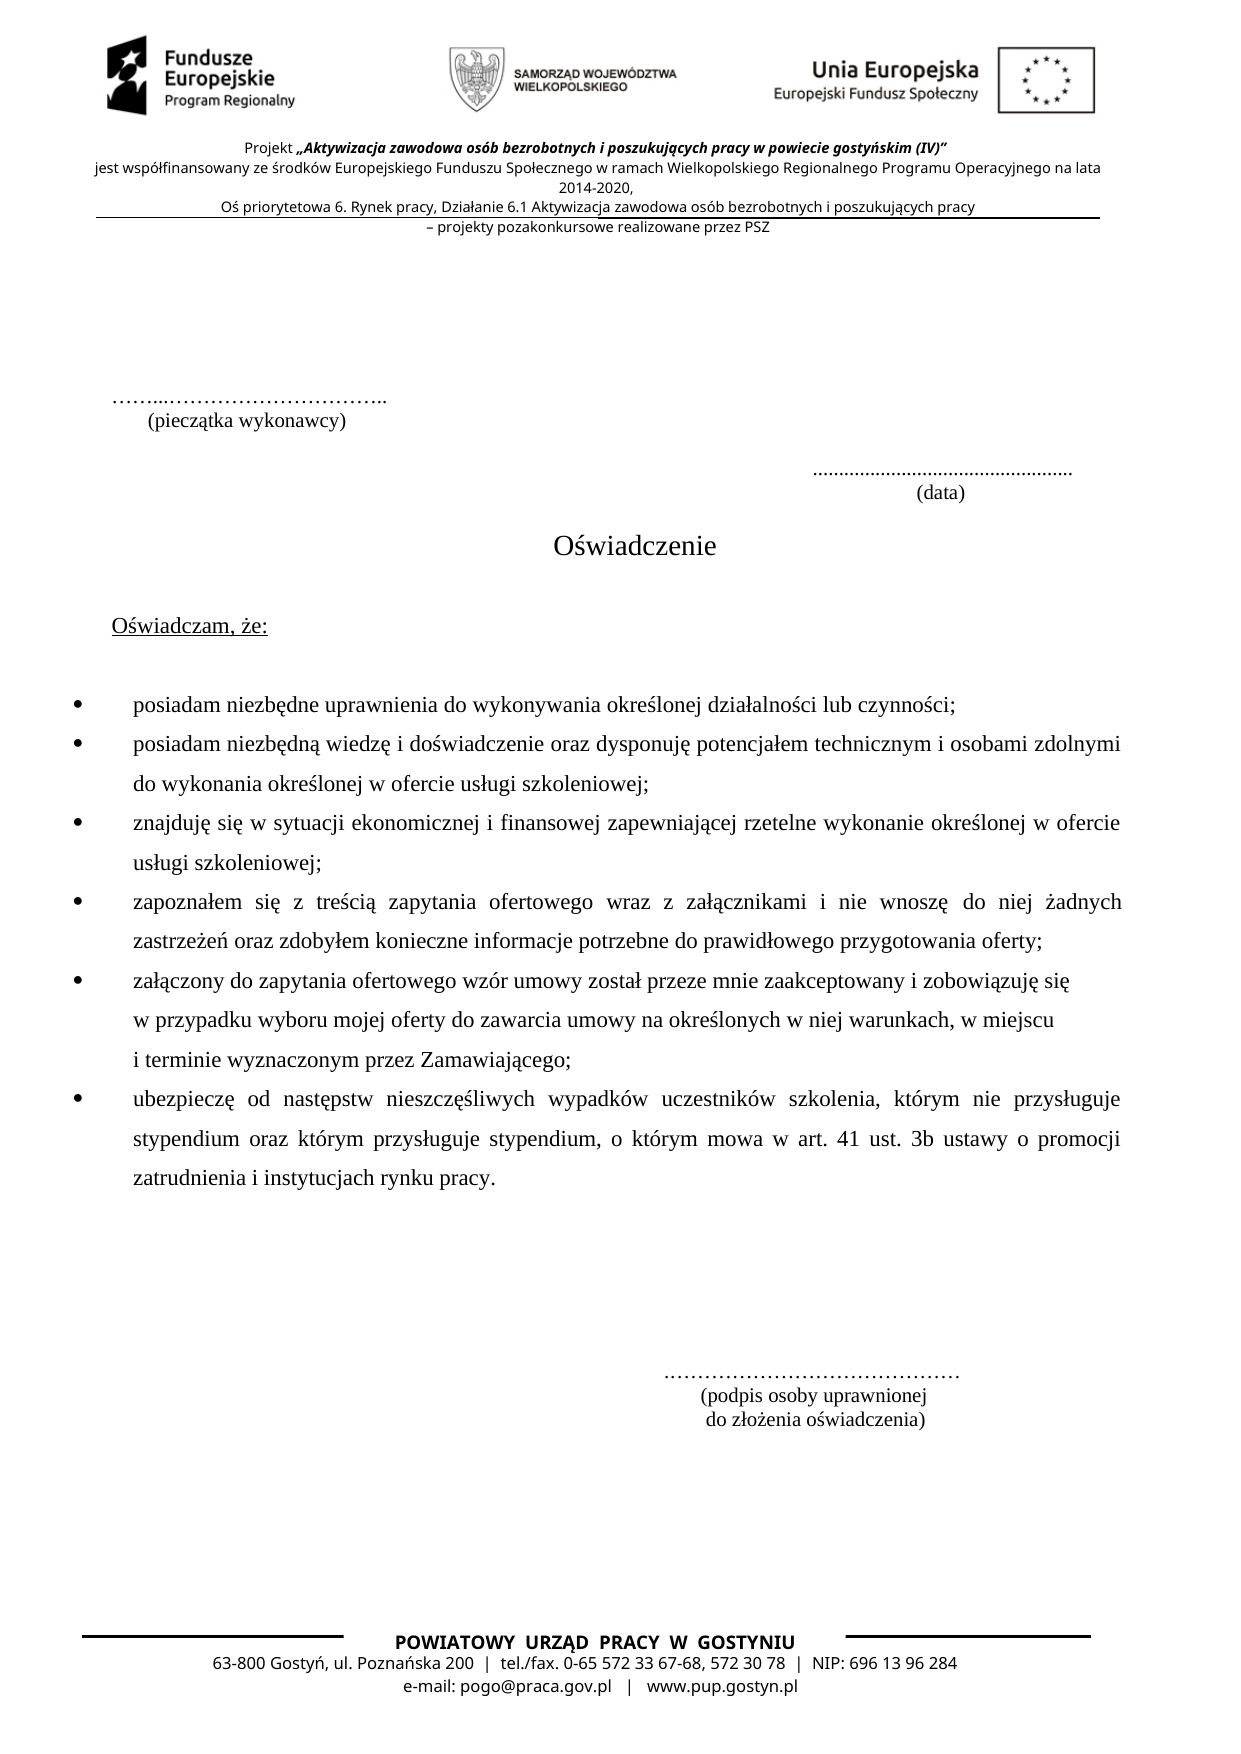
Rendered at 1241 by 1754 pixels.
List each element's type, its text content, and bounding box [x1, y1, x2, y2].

picture [84, 26, 1117, 126]
text (data) [185, 480, 1122, 504]
text do złożenia oświadczenia) [590, 1407, 1122, 1431]
text ……...………………………….. [111, 383, 1122, 408]
text .................................................. [739, 456, 1122, 480]
text .…………………………………… [74, 1358, 1122, 1383]
list posiadam niezbędne uprawnienia do wykonywania określonej działalności lub czynności; [74, 691, 1122, 717]
text Oświadczenie [111, 528, 1122, 561]
list załączony do zapytania ofertowego wzór umowy został przeze mnie zaakceptowany i zobowiązuję się [74, 967, 1122, 993]
text (pieczątka wykonawcy) [111, 408, 1122, 432]
text (podpis osoby uprawnionej [590, 1383, 1122, 1407]
text Oświadczam, że: [111, 612, 1122, 638]
list znajduję się w sytuacji ekonomicznej i finansowej zapewniającej rzetelne wykonanie określonej w ofercie usługi szkoleniowej; [74, 809, 1122, 875]
list ubezpieczę od następstw nieszczęśliwych wypadków uczestników szkolenia, którym nie przysługuje stypendium oraz którym przysługuje stypendium, o którym mowa w art. 41 ust. 3b ustawy o promocji zatrudnienia i instytucjach rynku pracy. [74, 1086, 1122, 1191]
list posiadam niezbędną wiedzę i doświadczenie oraz dysponuję potencjałem technicznym i osobami zdolnymi do wykonania określonej w ofercie usługi szkoleniowej; [74, 730, 1122, 796]
list zapoznałem się z treścią zapytania ofertowego wraz z załącznikami i nie wnoszę do niej żadnych zastrzeżeń oraz zdobyłem konieczne informacje potrzebne do prawidłowego przygotowania oferty; [74, 888, 1122, 954]
text i terminie wyznaczonym przez Zamawiającego; [133, 1046, 1122, 1072]
text w przypadku wyboru mojej oferty do zawarcia umowy na określonych w niej warunkach, w miejscu [133, 1007, 1122, 1033]
